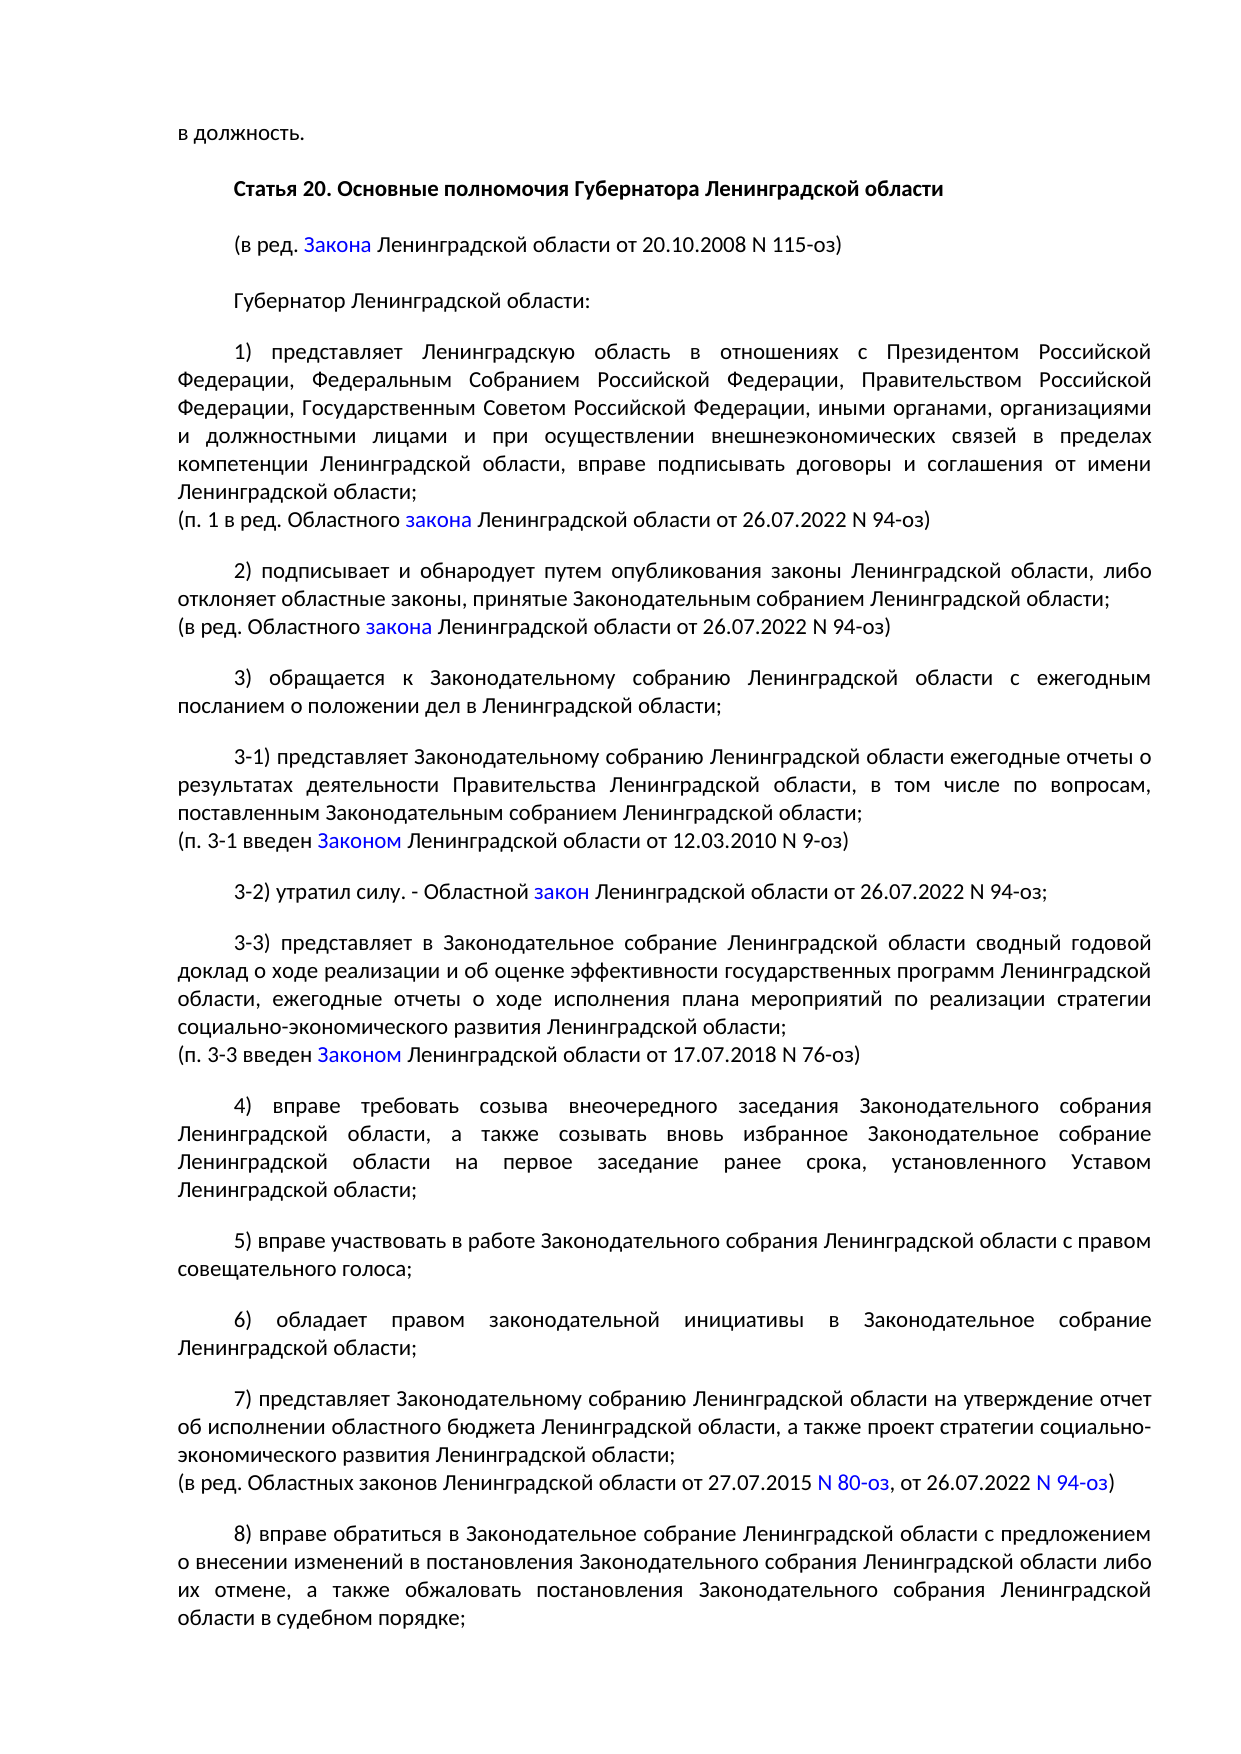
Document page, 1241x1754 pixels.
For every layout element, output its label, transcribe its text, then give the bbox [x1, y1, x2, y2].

text 1) представляет Ленинградскую область в отношениях с Президентом Российской Федерации, Федеральным Собранием Российской Федерации, Правительством Российской Федерации, Государственным Советом Российской Федерации, иными органами, организациями и должностными лицами и при осуществлении внешнеэкономических связей в пределах компетенции Ленинградской области, вправе подписывать договоры и соглашения от имени Ленинградской области; [177, 337, 1152, 505]
text 6) обладает правом законодательной инициативы в Законодательное собрание Ленинградской области; [177, 1305, 1152, 1361]
text 5) вправе участвовать в работе Законодательного собрания Ленинградской области с правом совещательного голоса; [177, 1226, 1152, 1282]
text Губернатор Ленинградской области: [177, 286, 1152, 314]
text 4) вправе требовать созыва внеочередного заседания Законодательного собрания Ленинградской области, а также созывать вновь избранное Законодательное собрание Ленинградской области на первое заседание ранее срока, установленного Уставом Ленинградской области; [177, 1091, 1152, 1203]
title Статья 20. Основные полномочия Губернатора Ленинградской области [177, 174, 1152, 202]
text (в ред. Областного закона Ленинградской области от 26.07.2022 N 94-оз) [177, 612, 1152, 640]
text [177, 118, 1152, 146]
text (в ред. Закона Ленинградской области от 20.10.2008 N 115-оз) [177, 230, 1152, 258]
text 3-3) представляет в Законодательное собрание Ленинградской области сводный годовой доклад о ходе реализации и об оценке эффективности государственных программ Ленинградской области, ежегодные отчеты о ходе исполнения плана мероприятий по реализации стратегии социально-экономического развития Ленинградской области; [177, 928, 1152, 1040]
text (п. 3-3 введен Законом Ленинградской области от 17.07.2018 N 76-оз) [177, 1040, 1152, 1068]
text 3-2) утратил силу. - Областной закон Ленинградской области от 26.07.2022 N 94-оз; [177, 877, 1152, 905]
text (в ред. Областных законов Ленинградской области от 27.07.2015 N 80-оз, от 26.07.2022 N 94-оз) [177, 1468, 1152, 1496]
text 3) обращается к Законодательному собранию Ленинградской области с ежегодным посланием о положении дел в Ленинградской области; [177, 663, 1152, 719]
text 8) вправе обратиться в Законодательное собрание Ленинградской области с предложением о внесении изменений в постановления Законодательного собрания Ленинградской области либо их отмене, а также обжаловать постановления Законодательного собрания Ленинградской области в судебном порядке; [177, 1519, 1152, 1631]
text (п. 3-1 введен Законом Ленинградской области от 12.03.2010 N 9-оз) [177, 826, 1152, 854]
text (п. 1 в ред. Областного закона Ленинградской области от 26.07.2022 N 94-оз) [177, 505, 1152, 533]
text 2) подписывает и обнародует путем опубликования законы Ленинградской области, либо отклоняет областные законы, принятые Законодательным собранием Ленинградской области; [177, 556, 1152, 612]
text 7) представляет Законодательному собранию Ленинградской области на утверждение отчет об исполнении областного бюджета Ленинградской области, а также проект стратегии социально-экономического развития Ленинградской области; [177, 1384, 1152, 1468]
text 3-1) представляет Законодательному собранию Ленинградской области ежегодные отчеты о результатах деятельности Правительства Ленинградской области, в том числе по вопросам, поставленным Законодательным собранием Ленинградской области; [177, 742, 1152, 826]
